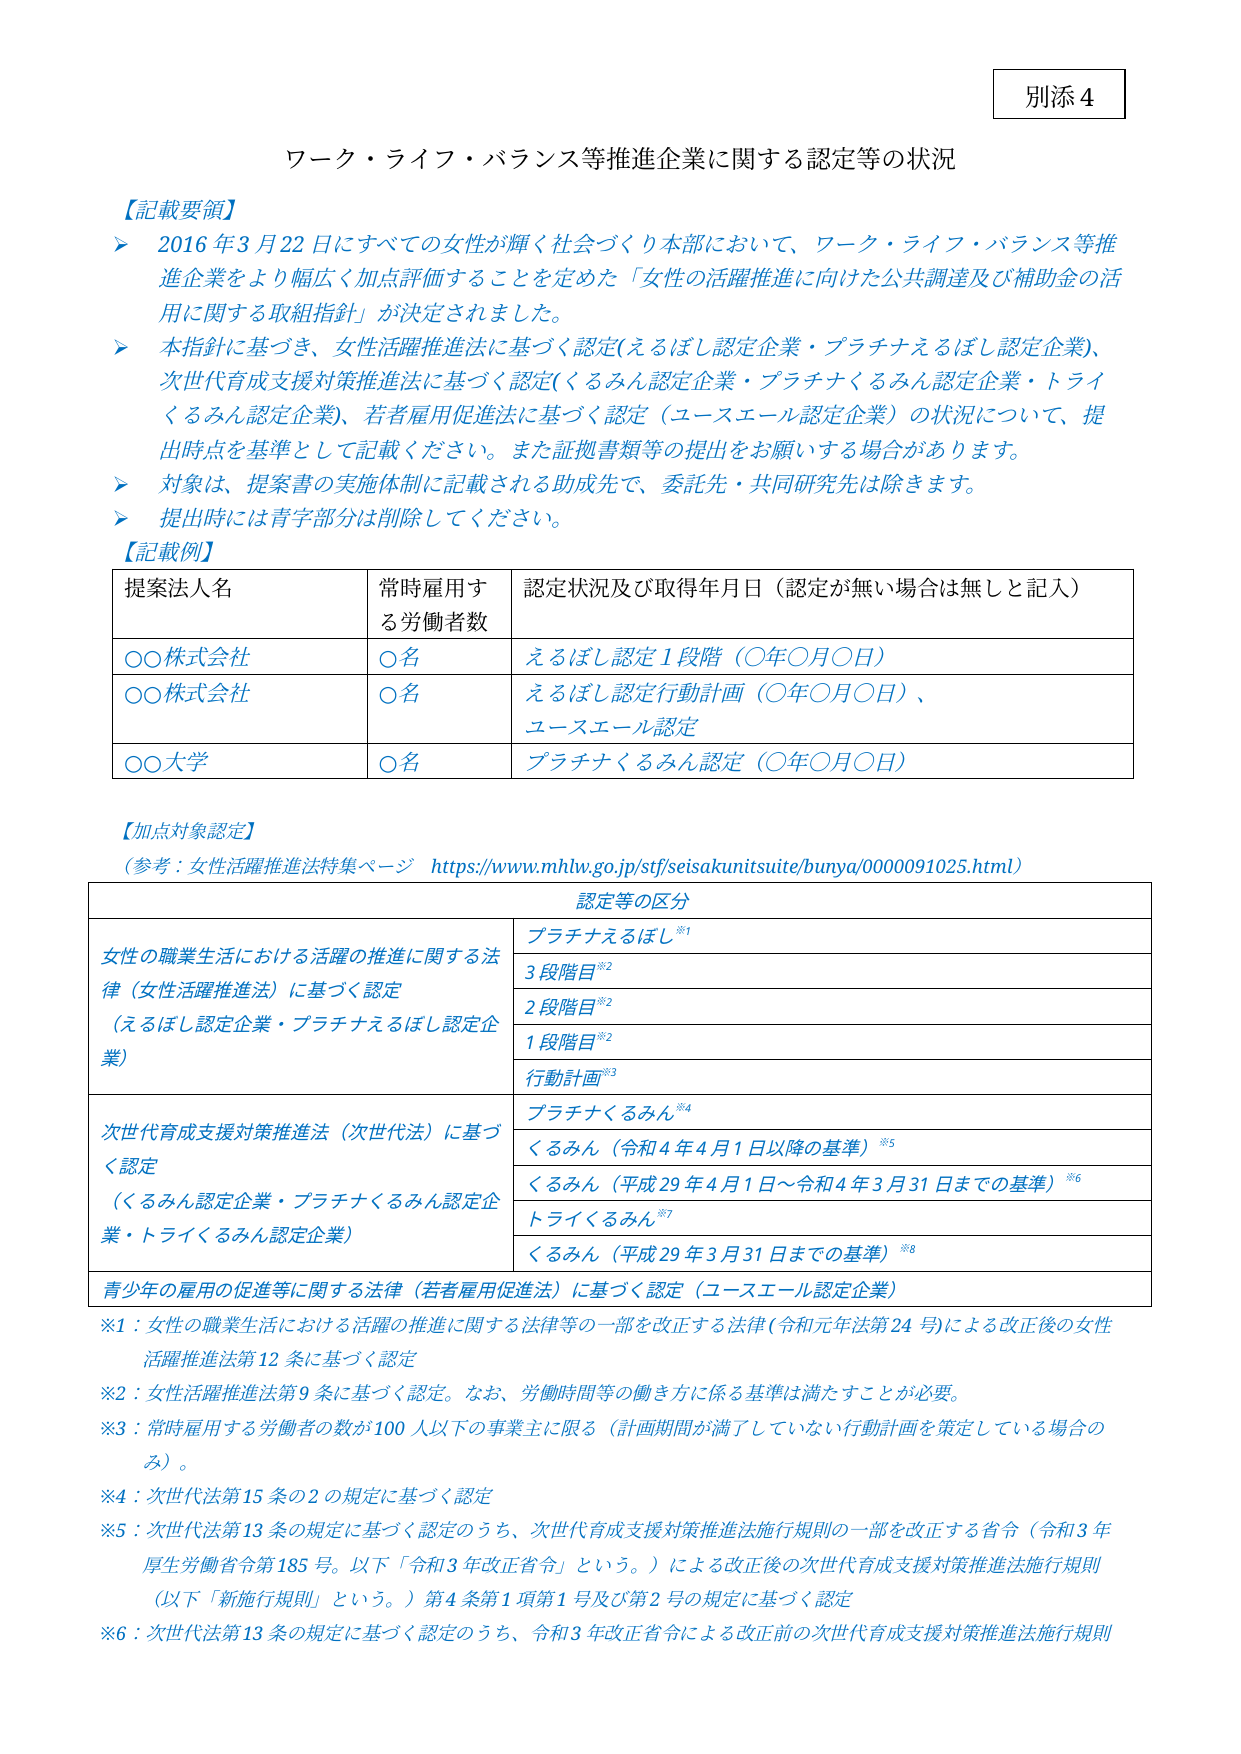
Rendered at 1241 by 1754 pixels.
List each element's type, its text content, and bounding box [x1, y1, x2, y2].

text 【記載要領】 [112, 192, 1128, 226]
list ※3：常時雇用する労働者の数が100 人以下の事業主に限る（計画期間が満了していない行動計画を策定している場合のみ）。 [100, 1410, 1128, 1478]
text 【加点対象認定】 [112, 814, 1128, 848]
table_cell えるぼし認定１段階（○年○月○日） [512, 639, 1133, 673]
table_cell 1段階目※2 [514, 1025, 1151, 1059]
table_cell えるぼし認定行動計画（○年○月○日）、 ユースエール認定 [512, 675, 1133, 743]
table_cell くるみん（平成29年4月1日～令和4年3月31日までの基準）※6 [514, 1166, 1151, 1200]
table_cell くるみん（平成29年3月31日までの基準）※8 [514, 1236, 1151, 1271]
table_header 提案法人名 [113, 570, 367, 638]
table_cell ○○大学 [113, 744, 367, 778]
table_cell トライくるみん※7 [514, 1201, 1151, 1235]
table_cell 女性の職業生活における活躍の推進に関する法律（女性活躍推進法）に基づく認定 （えるぼし認定企業・プラチナえるぼし認定企業） [89, 919, 513, 1094]
text （参考：女性活躍推進法特集ページ https://www.mhlw.go.jp/stf/seisakunitsuite/bunya/0000091025.html） [112, 848, 1128, 882]
table_cell 行動計画※3 [514, 1060, 1151, 1094]
text 【記載例】 [112, 534, 1128, 568]
list ※4：次世代法第15条の2の規定に基づく認定 [100, 1478, 1128, 1513]
table_cell ○○株式会社 [113, 675, 367, 743]
table_cell ○名 [368, 675, 511, 743]
list 対象は、提案書の実施体制に記載される助成先で、委託先・共同研究先は除きます。 [112, 466, 1128, 500]
table_cell 青少年の雇用の促進等に関する法律（若者雇用促進法）に基づく認定（ユースエール認定企業） [89, 1272, 1151, 1306]
table_header 常時雇用する労働者数 [368, 570, 511, 638]
list 提出時には青字部分は削除してください。 [112, 500, 1128, 534]
table_cell ○名 [368, 639, 511, 673]
table_cell プラチナえるぼし※1 [514, 919, 1151, 953]
table_cell 2段階目※2 [514, 989, 1151, 1023]
table_cell 次世代育成支援対策推進法（次世代法）に基づく認定 （くるみん認定企業・プラチナくるみん認定企業・トライくるみん認定企業） [89, 1095, 513, 1271]
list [100, 1615, 1128, 1650]
list 本指針に基づき、女性活躍推進法に基づく認定(えるぼし認定企業・プラチナえるぼし認定企業)、次世代育成支援対策推進法に基づく認定(くるみん認定企業・プラチナくるみん認定企業・トライくるみん認定企業)、若者雇用促進法に基づく認定（ユースエール認定企業）の状況について、提出時点を基準として記載ください。また証拠書類等の提出をお願いする場合があります。 [112, 329, 1128, 466]
table_header 認定状況及び取得年月日（認定が無い場合は無しと記入） [512, 570, 1133, 638]
list ※2：女性活躍推進法第9条に基づく認定。なお、労働時間等の働き方に係る基準は満たすことが必要。 [100, 1376, 1128, 1410]
table_header 認定等の区分 [89, 883, 1151, 917]
list ※5：次世代法第13条の規定に基づく認定のうち、次世代育成支援対策推進法施行規則の一部を改正する省令（令和3年厚生労働省令第185号。以下「令和3年改正省令」という。）による改正後の次世代育成支援対策推進法施行規則（以下「新施行規則」という。）第4条第1項第1号及び第2号の規定に基づく認定 [100, 1513, 1128, 1615]
list ※1：女性の職業生活における活躍の推進に関する法律等の一部を改正する法律 (令和元年法第24 号)による改正後の女性活躍推進法第12 条に基づく認定 [100, 1307, 1128, 1376]
table_cell くるみん（令和4年4月1日以降の基準）※5 [514, 1130, 1151, 1165]
text ワーク・ライフ・バランス等推進企業に関する認定等の状況 [112, 123, 1128, 192]
table_cell ○○株式会社 [113, 639, 367, 673]
table_cell プラチナくるみん認定（○年○月○日） [512, 744, 1133, 778]
list 2016年3月22日にすべての女性が輝く社会づくり本部において、ワーク・ライフ・バランス等推進企業をより幅広く加点評価することを定めた「女性の活躍推進に向けた公共調達及び補助金の活用に関する取組指針」が決定されました。 [112, 226, 1128, 329]
table_cell ○名 [368, 744, 511, 778]
table_cell 3段階目※2 [514, 954, 1151, 988]
table_cell プラチナくるみん※4 [514, 1095, 1151, 1129]
